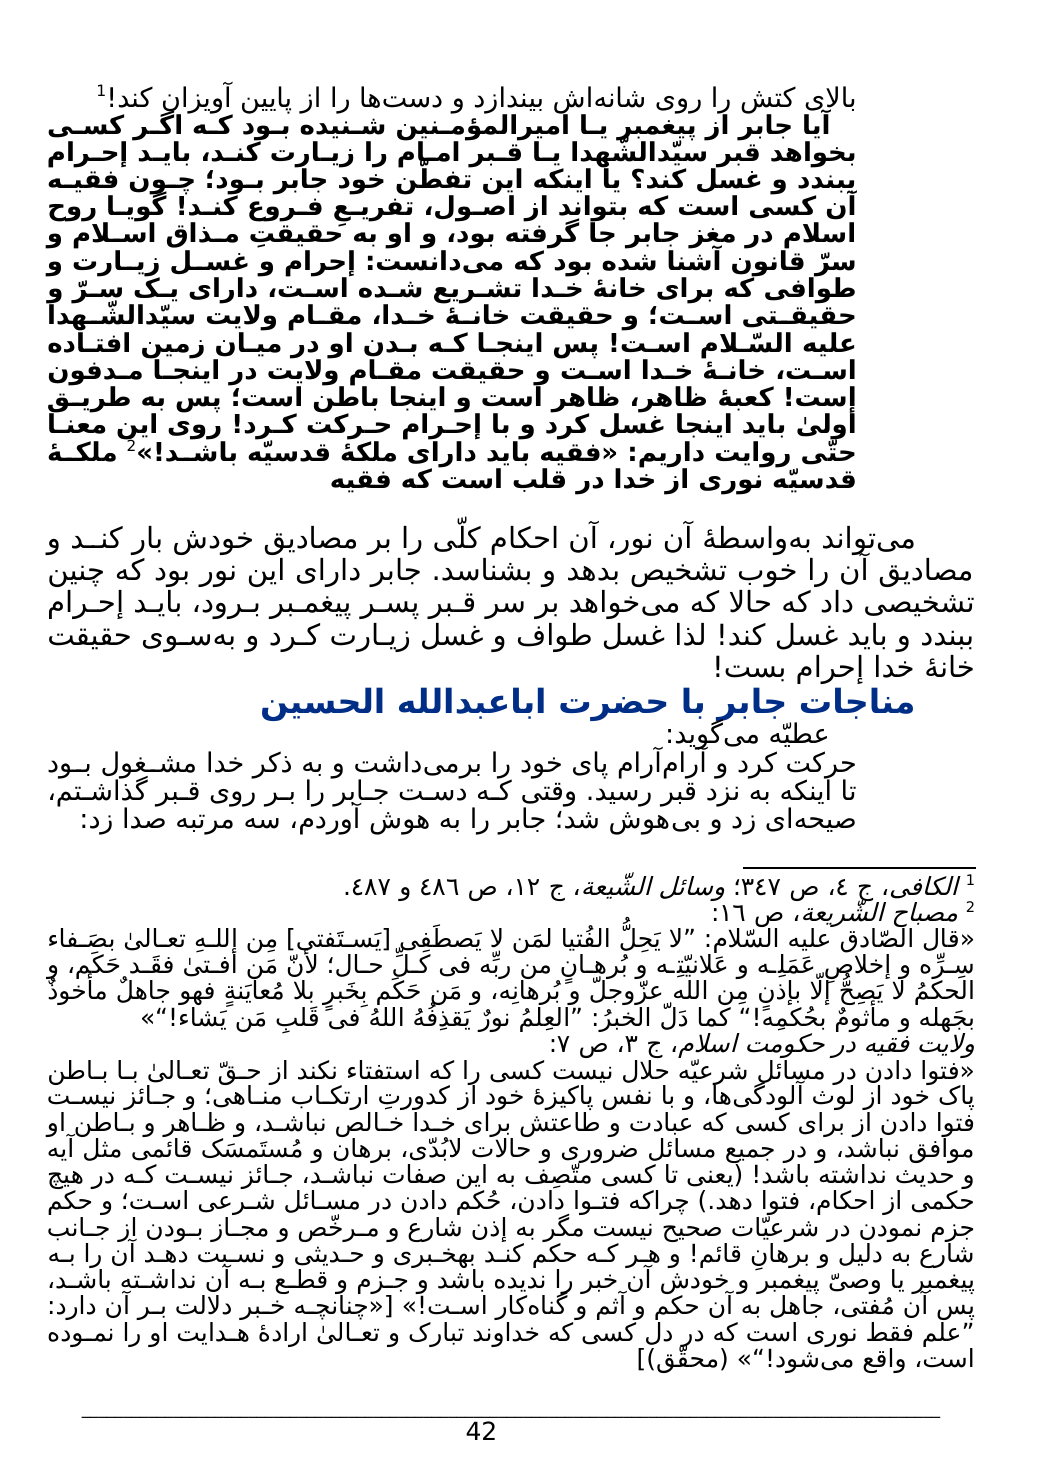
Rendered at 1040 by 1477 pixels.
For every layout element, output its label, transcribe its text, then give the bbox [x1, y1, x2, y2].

text عطیّه می‌گوید: [47, 721, 857, 749]
text بالای کتش را روی شانه‌اش بیندازد و دست‌ها را از پایین آویزان کند! [47, 84, 857, 113]
text آیا جابر از پیغمبر یا امیرالمؤمنین شنیده بود که اگر کسی بخواهد قبر سیّدالشّهدا یا قبر امام را زیارت کند، باید إحرام ببندد و غسل کند؟ یا اینکه این تفطّن خود جابر بود؛ چون فقیه آن کسی است که بتواند از اصول، تفریعِ فروع کند! گویا روح اسلام در مغز جابر جا گرفته بود، و او به حقیقتِ مذاق اسلام و سرّ قانون آشنا شده بود که می‌دانست: إحرام و غسل زیارت و طوافی که برای خانۀ خدا تشریع شده است، دارای یک سرّ و حقیقتی است؛ و حقیقت خانۀ خدا، مقام ولایت سیّدالشّهدا علیه السّلام است! پس اینجا که بدن او در میان زمین افتاده است، خانۀ خدا است و حقیقت مقام ولایت در اینجا مدفون است! کعبۀ ظاهر، ظاهر است و اینجا باطن است؛ پس به طریق أولیٰ باید اینجا غسل کرد و با إحرام حرکت کرد! روی این معنا حتّی روایت داریم: «فقیه باید دارای ملکۀ قدسیّه باشد!» ملکۀ قدسیّه نوری از خدا در قلب است که فقیه [47, 113, 857, 495]
subtitle مناجات جابر با حضرت اباعبدالله الحسین [106, 684, 916, 721]
text حرکت کرد و آرام‌آرام پای خود را برمی‌داشت و به ذکر خدا مشغول بود تا اینکه به نزد قبر رسید. وقتی که دست جابر را بر روی قبر گذاشتم، صیحه‌ای زد و بی‌هوش شد؛ جابر را به هوش آوردم، سه مرتبه صدا زد: [47, 749, 857, 835]
text می‌تواند به‌واسطۀ آن نور، آن احکام کلّی را بر مصادیق خودش بار کند و مصادیق آن را خوب تشخیص بدهد و بشناسد. جابر دارای این نور بود که چنین تشخیصی داد که حالا که می‌خواهد بر سر قبر پسر پیغمبر برود، باید إحرام ببندد و باید غسل کند! لذا غسل طواف و غسل زیارت کرد و به‌سوی حقیقت خانۀ خدا إحرام بست! [47, 523, 975, 684]
